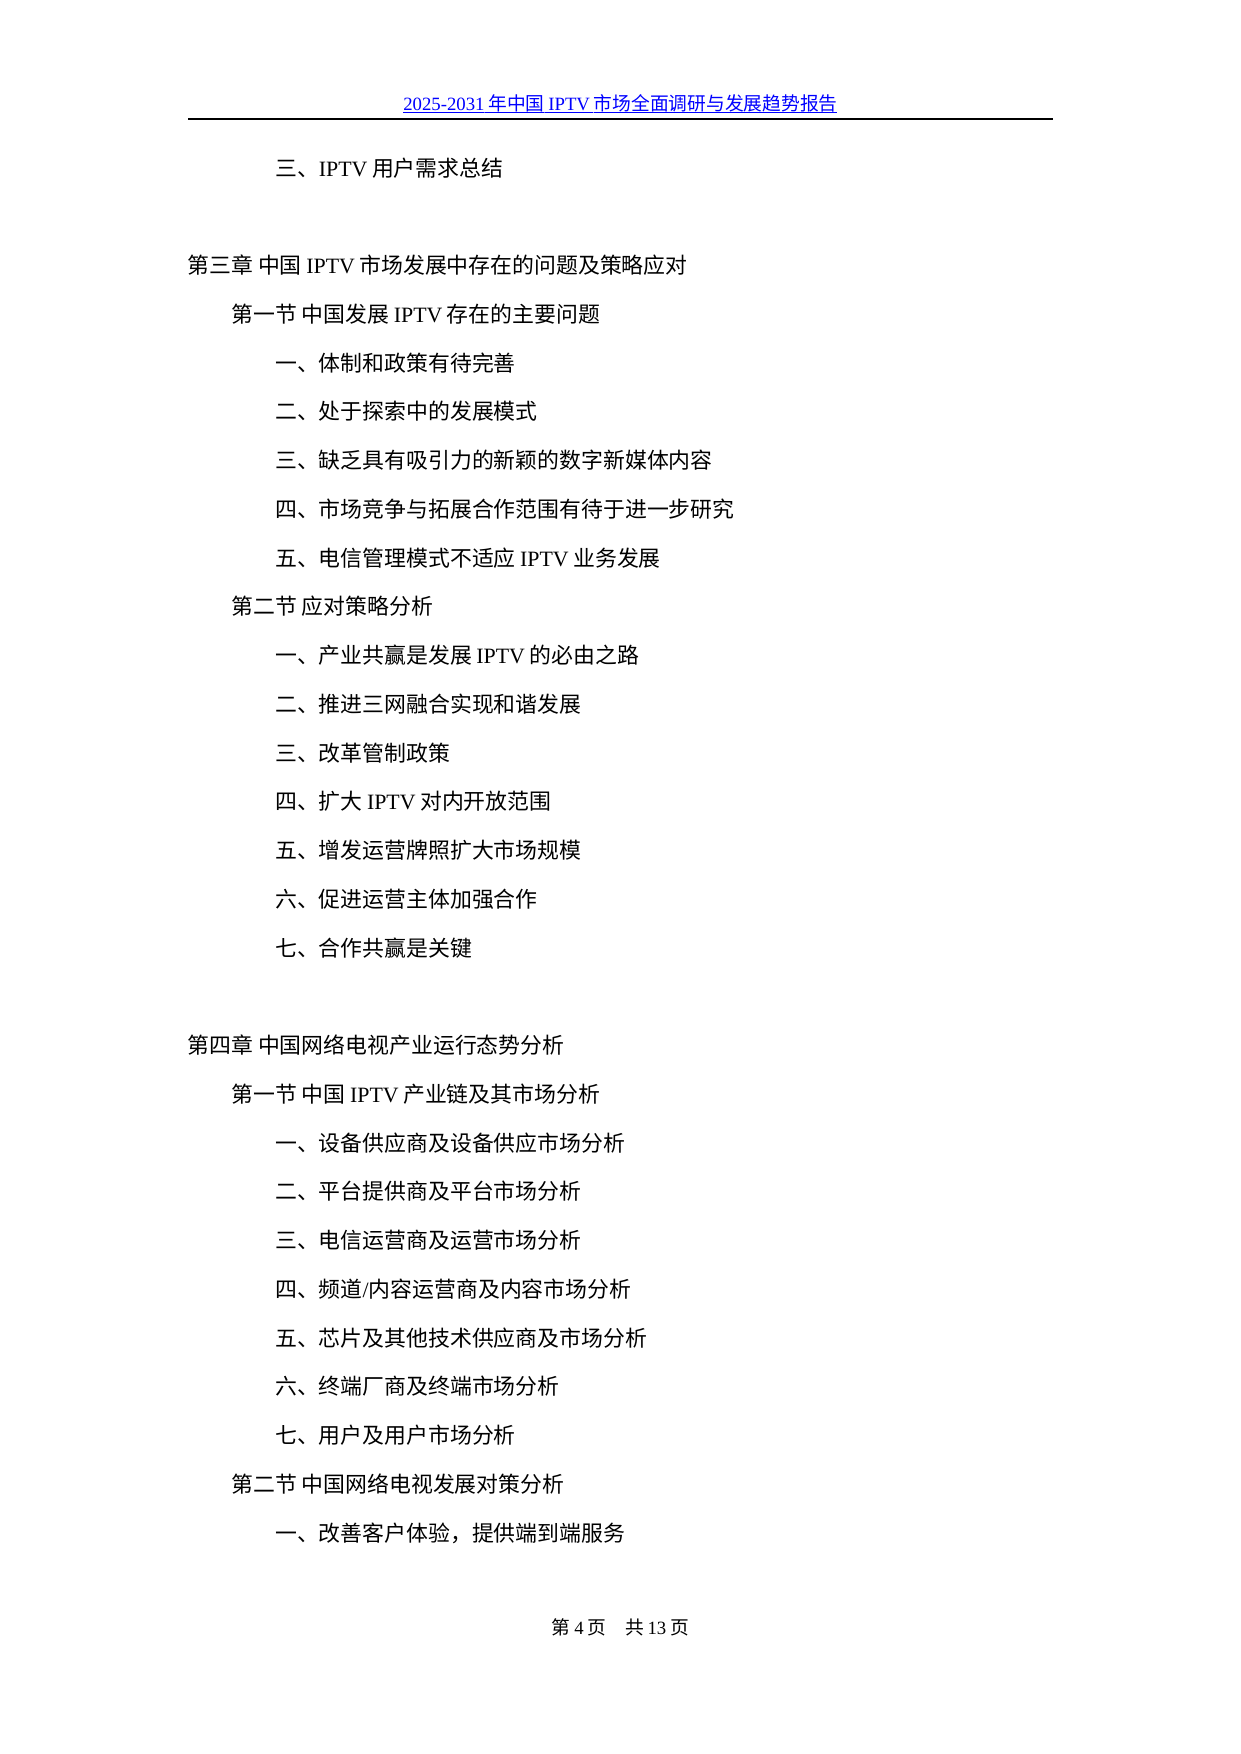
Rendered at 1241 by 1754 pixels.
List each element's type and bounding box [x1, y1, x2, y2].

text [187, 150, 1053, 1548]
